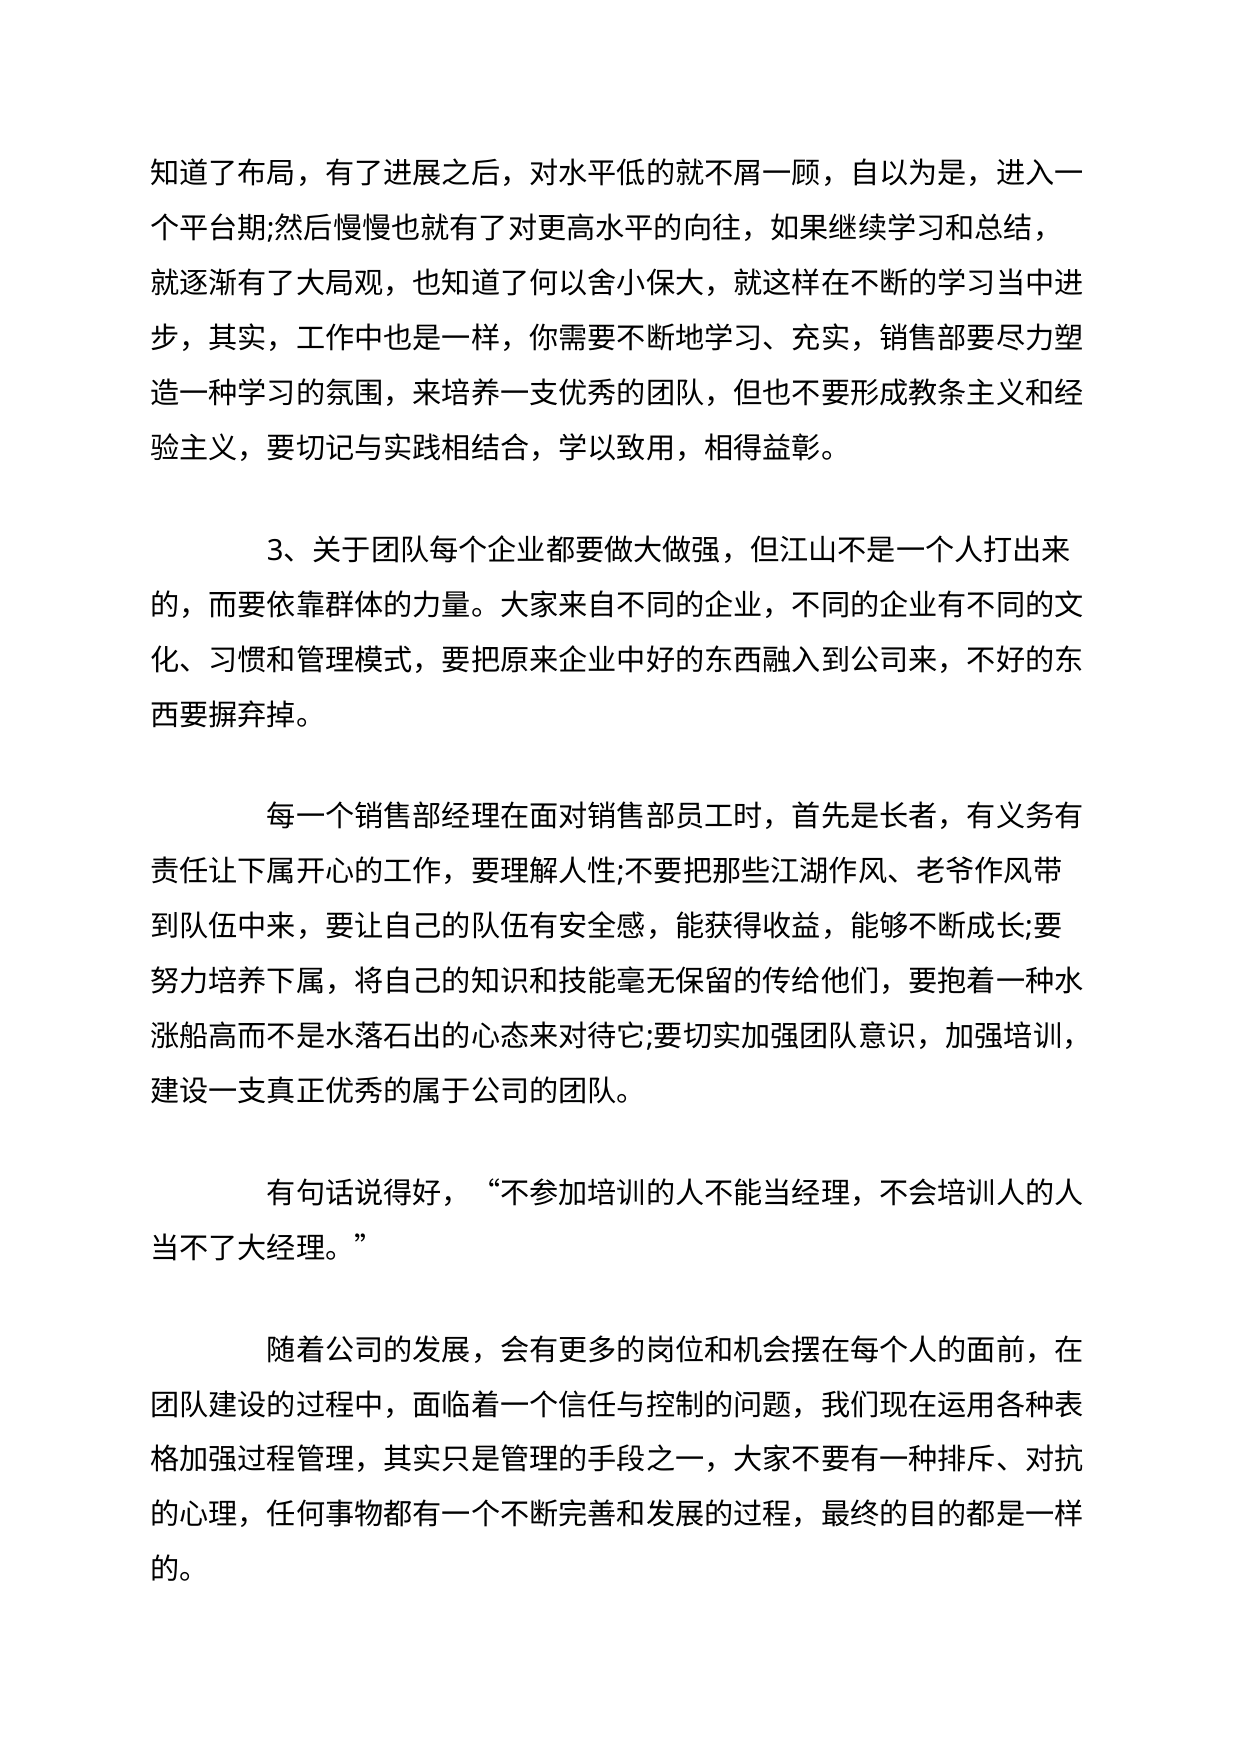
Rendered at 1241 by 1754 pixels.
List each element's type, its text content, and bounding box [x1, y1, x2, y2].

text 每一个销售部经理在面对销售部员工时，首先是长者，有义务有责任让下属开心的工作，要理解人性;不要把那些江湖作风、老爷作风带到队伍中来，要让自己的队伍有安全感，能获得收益，能够不断成长;要努力培养下属，将自己的知识和技能毫无保留的传给他们，要抱着一种水涨船高而不是水落石出的心态来对待它;要切实加强团队意识，加强培训，建设一支真正优秀的属于公司的团队。 [150, 793, 1090, 1110]
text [150, 150, 1090, 467]
text 有句话说得好，“不参加培训的人不能当经理，不会培训人的人当不了大经理。” [150, 1169, 1090, 1267]
text 随着公司的发展，会有更多的岗位和机会摆在每个人的面前，在团队建设的过程中，面临着一个信任与控制的问题，我们现在运用各种表格加强过程管理，其实只是管理的手段之一，大家不要有一种排斥、对抗的心理，任何事物都有一个不断完善和发展的过程，最终的目的都是一样的。 [150, 1326, 1090, 1588]
text 3、关于团队每个企业都要做大做强，但江山不是一个人打出来的，而要依靠群体的力量。大家来自不同的企业，不同的企业有不同的文化、习惯和管理模式，要把原来企业中好的东西融入到公司来，不好的东西要摒弃掉。 [150, 526, 1090, 733]
